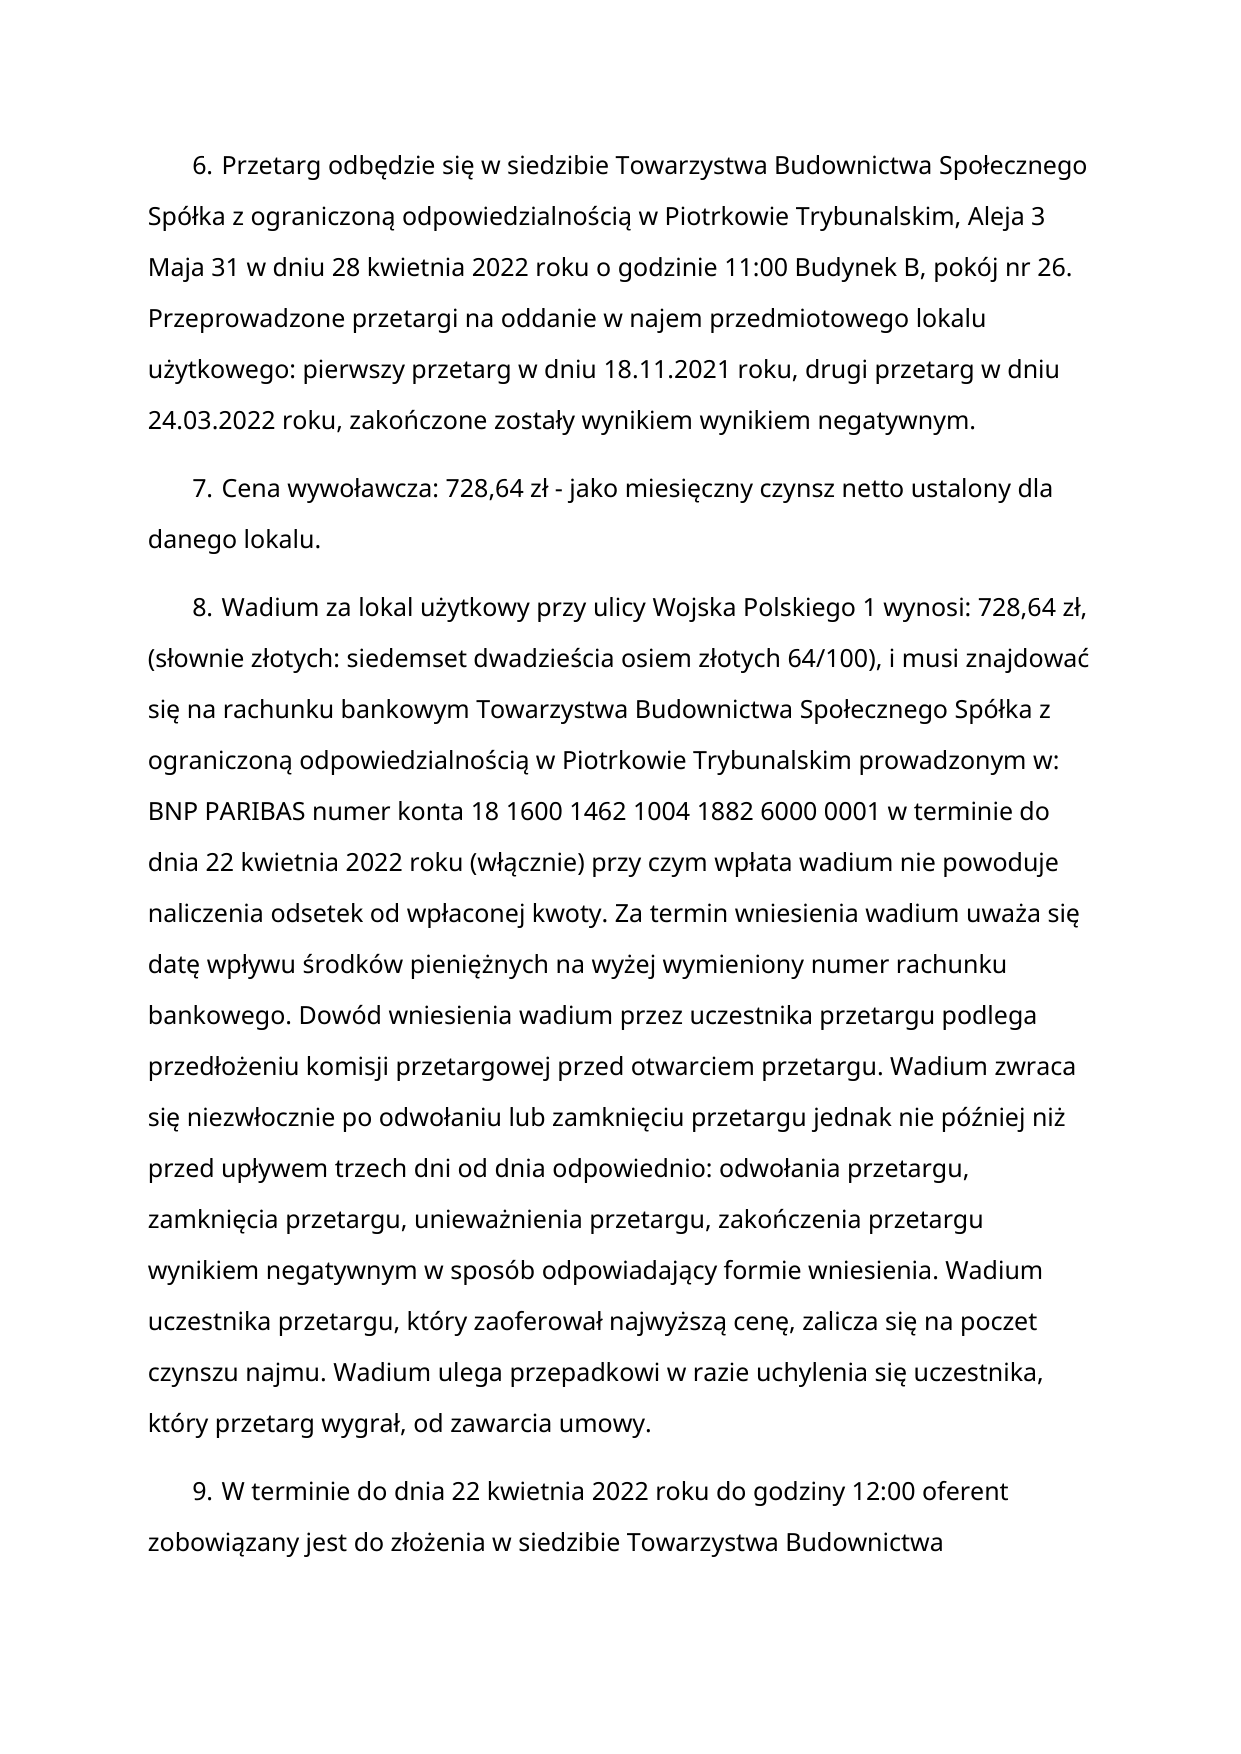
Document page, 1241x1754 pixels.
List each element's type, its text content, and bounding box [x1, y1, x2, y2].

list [148, 1474, 1093, 1559]
list Przetarg odbędzie się w siedzibie Towarzystwa Budownictwa Społecznego Spółka z ograniczoną odpowiedzialnością w Piotrkowie Trybunalskim, Aleja 3 Maja 31 w dniu 28 kwietnia 2022 roku o godzinie 11:00 Budynek B, pokój nr 26. Przeprowadzone przetargi na oddanie w najem przedmiotowego lokalu użytkowego: pierwszy przetarg w dniu 18.11.2021 roku, drugi przetarg w dniu 24.03.2022 roku, zakończone zostały wynikiem wynikiem negatywnym. [148, 148, 1093, 437]
list Wadium za lokal użytkowy przy ulicy Wojska Polskiego 1 wynosi: 728,64 zł, (słownie złotych: siedemset dwadzieścia osiem złotych 64/100), i musi znajdować się na rachunku bankowym Towarzystwa Budownictwa Społecznego Spółka z ograniczoną odpowiedzialnością w Piotrkowie Trybunalskim prowadzonym w: BNP PARIBAS numer konta 18 1600 1462 1004 1882 6000 0001 w terminie do dnia 22 kwietnia 2022 roku (włącznie) przy czym wpłata wadium nie powoduje naliczenia odsetek od wpłaconej kwoty. Za termin wniesienia wadium uważa się datę wpływu środków pieniężnych na wyżej wymieniony numer rachunku bankowego. Dowód wniesienia wadium przez uczestnika przetargu podlega przedłożeniu komisji przetargowej przed otwarciem przetargu. Wadium zwraca się niezwłocznie po odwołaniu lub zamknięciu przetargu jednak nie później niż przed upływem trzech dni od dnia odpowiednio: odwołania przetargu, zamknięcia przetargu, unieważnienia przetargu, zakończenia przetargu wynikiem negatywnym w sposób odpowiadający formie wniesienia. Wadium uczestnika przetargu, który zaoferował najwyższą cenę, zalicza się na poczet czynszu najmu. Wadium ulega przepadkowi w razie uchylenia się uczestnika, który przetarg wygrał, od zawarcia umowy. [148, 589, 1093, 1440]
list Cena wywoławcza: 728,64 zł - jako miesięczny czynsz netto ustalony dla danego lokalu. [148, 471, 1093, 556]
